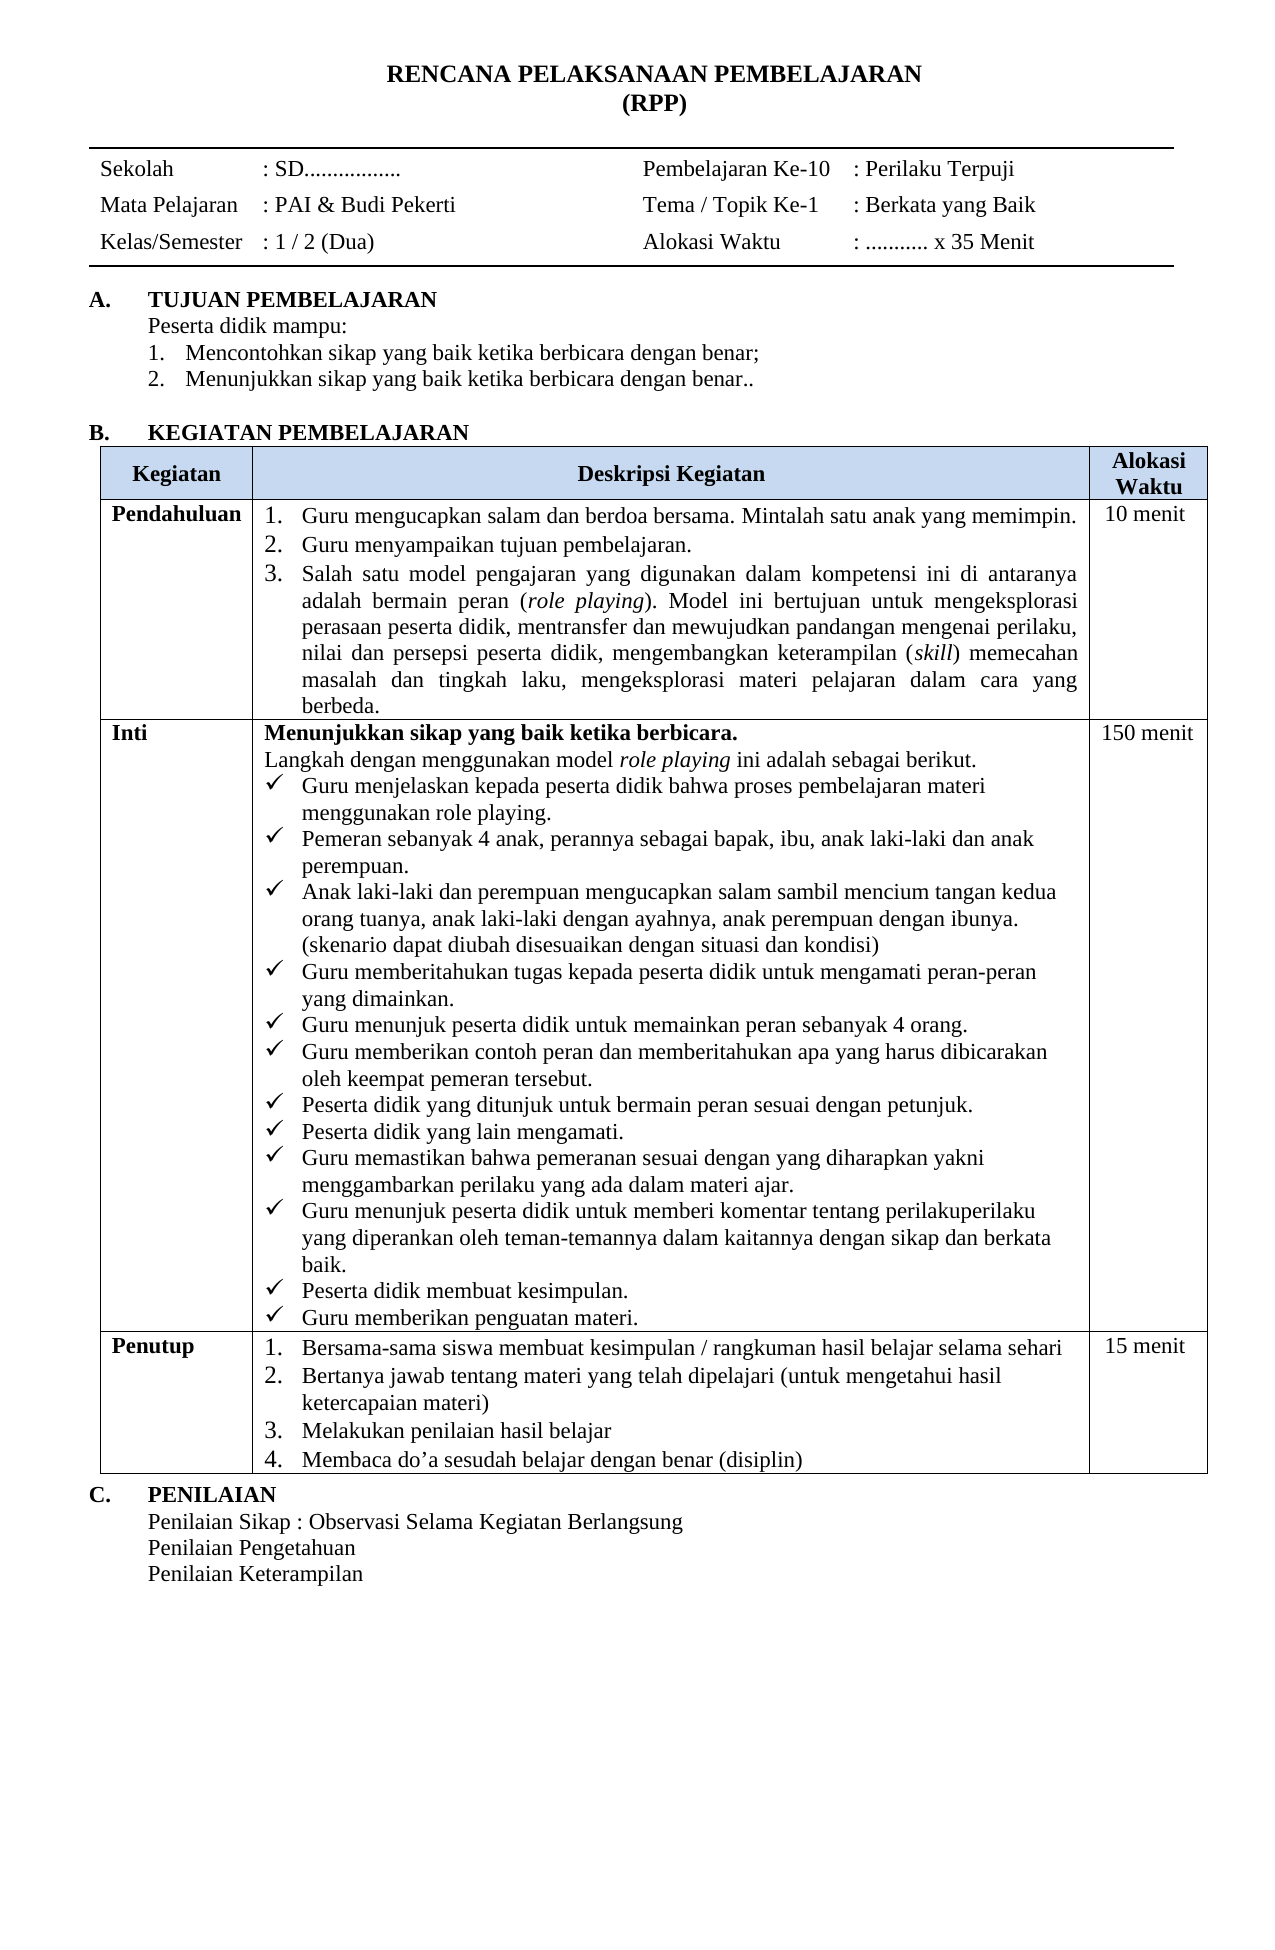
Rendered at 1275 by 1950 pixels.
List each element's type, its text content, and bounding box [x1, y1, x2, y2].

table_header Alokasi Waktu [1090, 447, 1207, 499]
table_header Sekolah : SD................. Mata Pelajaran : PAI & Budi Pekerti Kelas/Semester : 1 / 2 (Dua) [89, 149, 631, 264]
table_cell Bersama-sama siswa membuat kesimpulan / rangkuman hasil belajar selama sehari Bertanya jawab tentang materi yang telah dipelajari (untuk mengetahui hasil ketercapaian materi) Melakukan penilaian hasil belajar Membaca do’a sesudah belajar dengan benar (disiplin) [253, 1332, 1089, 1473]
table_cell 15 menit [1090, 1332, 1207, 1473]
table_header Pembelajaran Ke-10 : Perilaku Terpuji Tema / Topik Ke-1 : Berkata yang Baik Alokasi Waktu : ........... x 35 Menit [631, 149, 1174, 264]
table_cell Guru mengucapkan salam dan berdoa bersama. Mintalah satu anak yang memimpin. Guru menyampaikan tujuan pembelajaran. Salah satu model pengajaran yang digunakan dalam kompetensi ini di antaranya adalah bermain peran (role playing). Model ini bertujuan untuk mengeksplorasi perasaan peserta didik, mentransfer dan mewujudkan pandangan mengenai perilaku, nilai dan persepsi peserta didik, mengembangkan keterampilan (skill) memecahan masalah dan tingkah laku, mengeksplorasi materi pelajaran dalam cara yang berbeda. [253, 500, 1089, 718]
text (RPP) [89, 88, 1220, 117]
table_cell 150 menit [1090, 720, 1207, 1331]
table_cell Inti [101, 720, 252, 1331]
text Peserta didik mampu: [148, 312, 1220, 338]
table_cell Pendahuluan [101, 500, 252, 718]
text RENCANA PELAKSANAAN PEMBELAJARAN [89, 59, 1220, 88]
list Mencontohkan sikap yang baik ketika berbicara dengan benar; [148, 338, 1220, 365]
table_cell Menunjukkan sikap yang baik ketika berbicara. Langkah dengan menggunakan model role playing ini adalah sebagai berikut. Guru menjelaskan kepada peserta didik bahwa proses pembelajaran materi menggunakan role playing. Pemeran sebanyak 4 anak, perannya sebagai bapak, ibu, anak laki-laki dan anak perempuan. Anak laki-laki dan perempuan mengucapkan salam sambil mencium tangan kedua orang tuanya, anak laki-laki dengan ayahnya, anak perempuan dengan ibunya. (skenario dapat diubah disesuaikan dengan situasi dan kondisi) Guru memberitahukan tugas kepada peserta didik untuk mengamati peran-peran yang dimainkan. Guru menunjuk peserta didik untuk memainkan peran sebanyak 4 orang. Guru memberikan contoh peran dan memberitahukan apa yang harus dibicarakan oleh keempat pemeran tersebut. Peserta didik yang ditunjuk untuk bermain peran sesuai dengan petunjuk. Peserta didik yang lain mengamati. Guru memastikan bahwa pemeranan sesuai dengan yang diharapkan yakni menggambarkan perilaku yang ada dalam materi ajar. Guru menunjuk peserta didik untuk memberi komentar tentang perilakuperilaku yang diperankan oleh teman-temannya dalam kaitannya dengan sikap dan berkata baik. Peserta didik membuat kesimpulan. Guru memberikan penguatan materi. [253, 720, 1089, 1331]
text Penilaian Pengetahuan [148, 1534, 1220, 1560]
table_cell 10 menit [1090, 500, 1207, 718]
table_cell Penutup [101, 1332, 252, 1473]
table_header Deskripsi Kegiatan [253, 447, 1089, 499]
text C. PENILAIAN [89, 1481, 1220, 1508]
text Penilaian Keterampilan [148, 1560, 1220, 1587]
text Penilaian Sikap : Observasi Selama Kegiatan Berlangsung [148, 1508, 1220, 1534]
table_header Kegiatan [101, 447, 252, 499]
text A. TUJUAN PEMBELAJARAN [89, 286, 1220, 312]
list Menunjukkan sikap yang baik ketika berbicara dengan benar.. [148, 365, 1220, 391]
text B. KEGIATAN PEMBELAJARAN [89, 419, 1220, 446]
